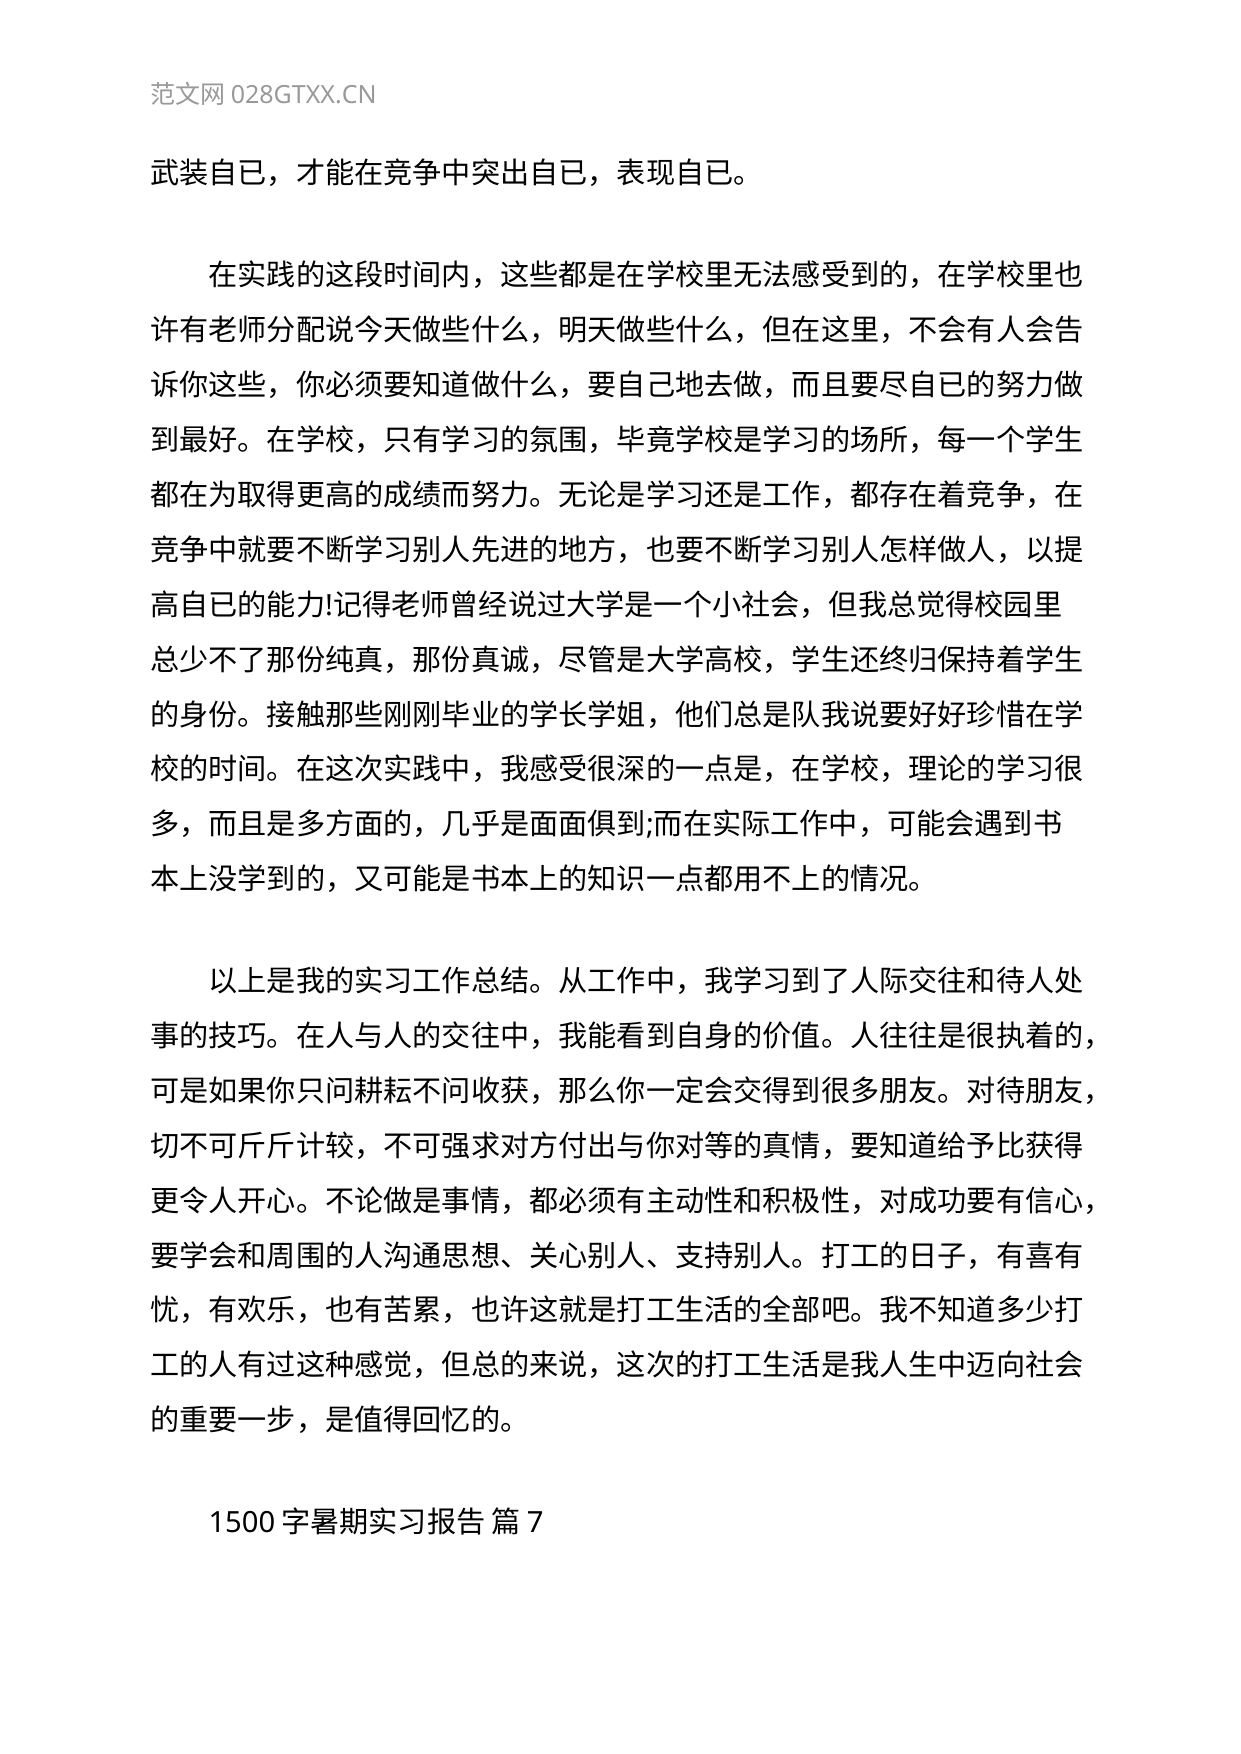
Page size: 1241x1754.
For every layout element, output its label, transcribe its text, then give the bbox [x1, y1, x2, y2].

text 1500字暑期实习报告 篇7 [150, 1498, 1090, 1541]
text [150, 150, 1090, 192]
text 在实践的这段时间内，这些都是在学校里无法感受到的，在学校里也许有老师分配说今天做些什么，明天做些什么，但在这里，不会有人会告诉你这些，你必须要知道做什么，要自己地去做，而且要尽自已的努力做到最好。在学校，只有学习的氛围，毕竟学校是学习的场所，每一个学生都在为取得更高的成绩而努力。无论是学习还是工作，都存在着竞争，在竞争中就要不断学习别人先进的地方，也要不断学习别人怎样做人，以提高自已的能力!记得老师曾经说过大学是一个小社会，但我总觉得校园里总少不了那份纯真，那份真诚，尽管是大学高校，学生还终归保持着学生的身份。接触那些刚刚毕业的学长学姐，他们总是队我说要好好珍惜在学校的时间。在这次实践中，我感受很深的一点是，在学校，理论的学习很多，而且是多方面的，几乎是面面俱到;而在实际工作中，可能会遇到书本上没学到的，又可能是书本上的知识一点都用不上的情况。 [150, 252, 1090, 898]
text 以上是我的实习工作总结。从工作中，我学习到了人际交往和待人处事的技巧。在人与人的交往中，我能看到自身的价值。人往往是很执着的，可是如果你只问耕耘不问收获，那么你一定会交得到很多朋友。对待朋友，切不可斤斤计较，不可强求对方付出与你对等的真情，要知道给予比获得更令人开心。不论做是事情，都必须有主动性和积极性，对成功要有信心，要学会和周围的人沟通思想、关心别人、支持别人。打工的日子，有喜有忧，有欢乐，也有苦累，也许这就是打工生活的全部吧。我不知道多少打工的人有过这种感觉，但总的来说，这次的打工生活是我人生中迈向社会的重要一步，是值得回忆的。 [150, 958, 1090, 1439]
